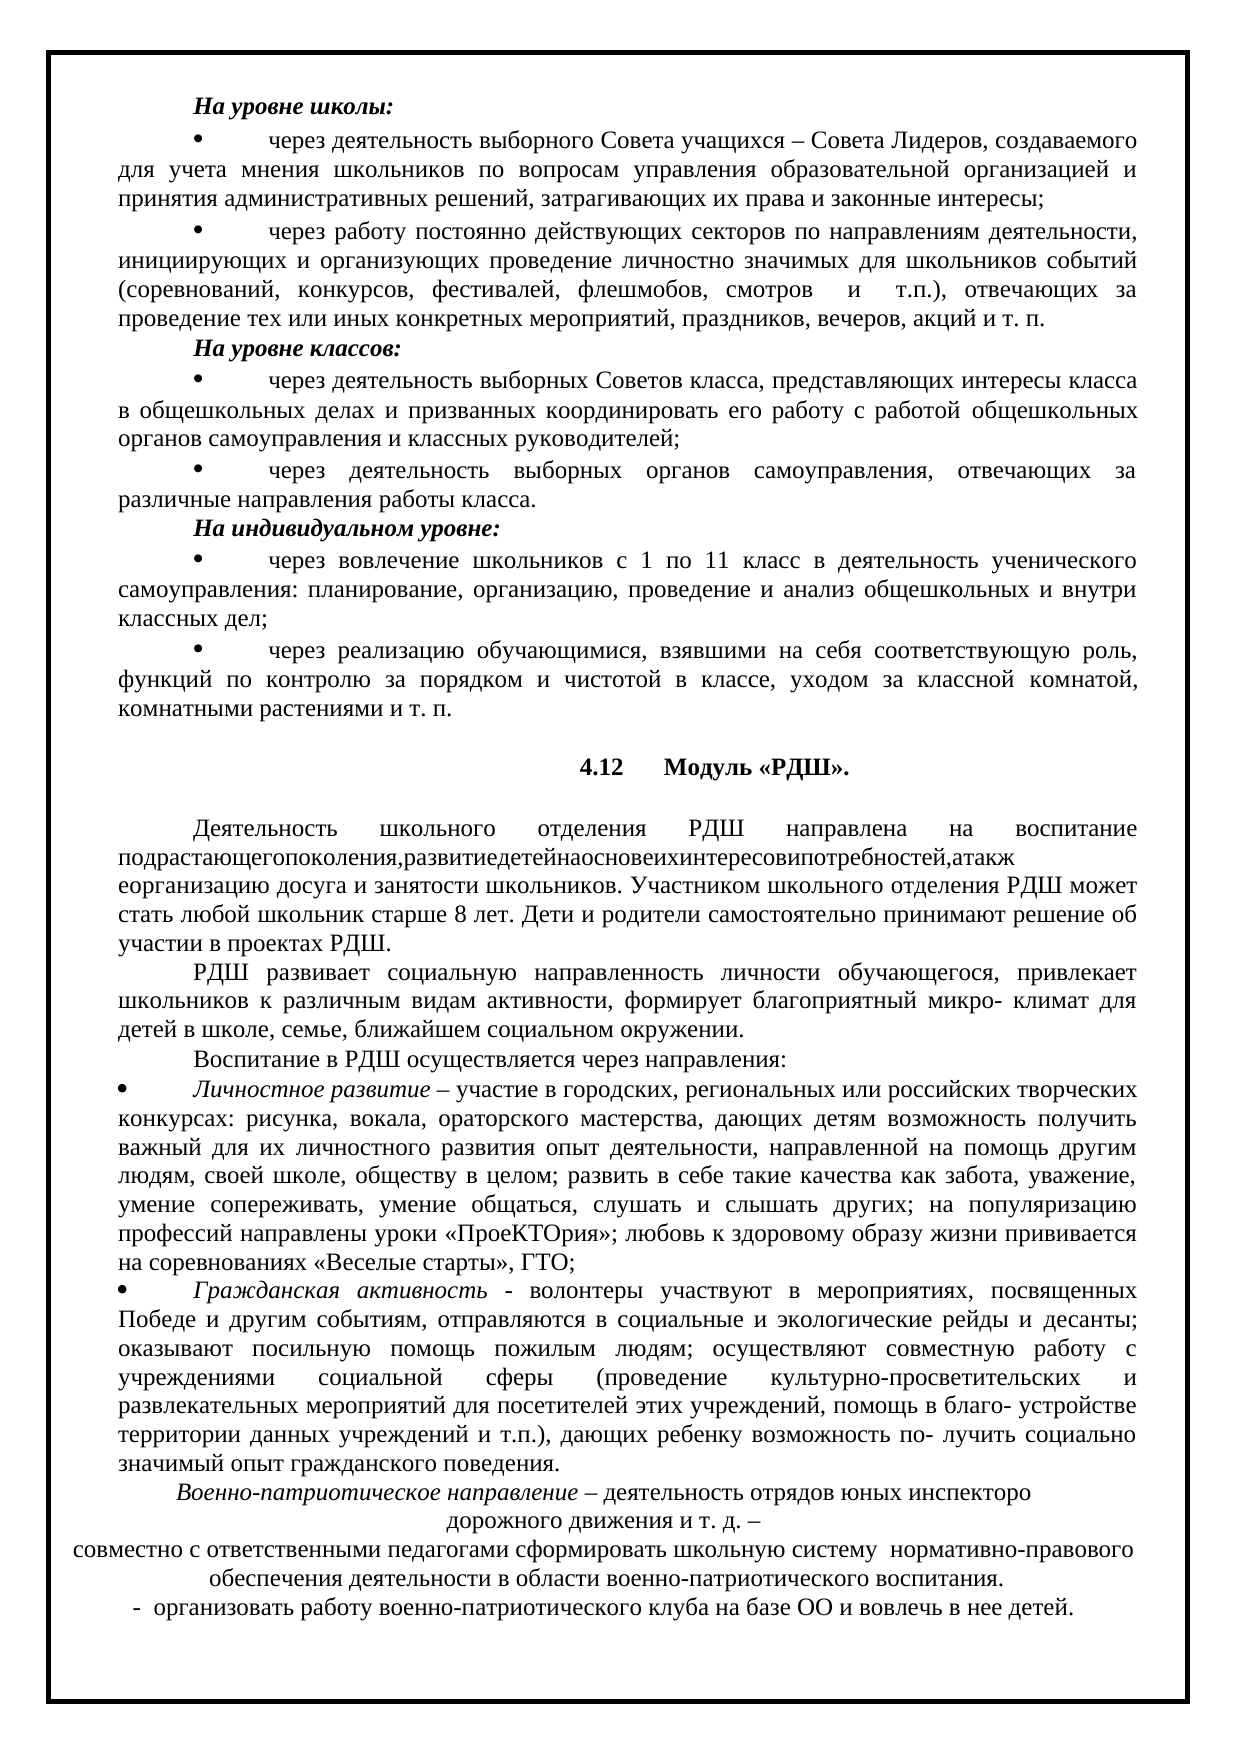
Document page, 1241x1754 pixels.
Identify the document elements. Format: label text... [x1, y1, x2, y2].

text обеспечения деятельности в области военно-патриотического воспитания. [51, 1563, 1161, 1592]
text совместно с ответственными педагогами сформировать школьную систему нормативно-правового [51, 1534, 1161, 1563]
text Деятельность школьного отделения РДШ направлена на воспитание подрастающегопоколения,развитиедетейнаосновеихинтересовипотребностей,атакжеорганизацию досуга и занятости школьников. Участником школьного отделения РДШ может стать любой школьник старше 8 лет. Дети и родители самостоятельно принимают решение об участии в проектах РДШ. [118, 813, 1138, 957]
text дорожного движения и т. д. – [51, 1505, 1161, 1534]
list через деятельность выборных органов самоуправления, отвечающих за различные направления работы класса. [118, 452, 1137, 513]
text Воспитание в РДШ осуществляется через направления: [193, 1043, 1161, 1074]
subtitle Модуль «РДШ». [268, 751, 1161, 782]
list через реализацию обучающимися, взявшими на себя соответствующую роль, функций по контролю за порядком и чистотой в классе, уходом за классной комнатой, комнатными растениями и т. п. [118, 632, 1138, 721]
text На уровне школы: [193, 89, 1161, 121]
list через вовлечение школьников с 1 по 11 класс в деятельность ученического самоуправления: планирование, организацию, проведение и анализ общешкольных и внутри классных дел; [118, 542, 1138, 631]
list через работу постоянно действующих секторов по направлениям деятельности, инициирующих и организующих проведение личностно значимых для школьников событий (соревнований, конкурсов, фестивалей, флешмобов, смотров и т.п.), отвечающих за проведение тех или иных конкретных мероприятий, праздников, вечеров, акций и т. п. [118, 212, 1138, 331]
text На индивидуальном уровне: [193, 513, 1161, 542]
text - организовать работу военно-патриотического клуба на базе ОО и вовлечь в нее детей. [51, 1592, 1161, 1620]
text Военно-патриотическое направление – деятельность отрядов юных инспекторо [51, 1477, 1161, 1505]
list через деятельность выборного Совета учащихся – Совета Лидеров, создаваемого для учета мнения школьников по вопросам управления образовательной организацией и принятия административных решений, затрагивающих их права и законные интересы; [118, 121, 1138, 212]
text На уровне классов: [193, 331, 1161, 362]
list Личностное развитие – участие в городских, региональных или российских творческих конкурсах: рисунка, вокала, ораторского мастерства, дающих детям возможность получить важный для их личностного развития опыт деятельности, направленной на помощь другим людям, своей школе, обществу в целом; развить в себе такие качества как забота, уважение, умение сопереживать, умение общаться, слушать и слышать других; на популяризацию профессий направлены уроки «ПроеКТОрия»; любовь к здоровому образу жизни прививается на соревнованиях «Веселые старты», ГТО; [118, 1074, 1138, 1275]
text РДШ развивает социальную направленность личности обучающегося, привлекает школьников к различным видам активности, формирует благоприятный микро- климат для детей в школе, семье, ближайшем социальном окружении. [118, 957, 1138, 1043]
list Гражданская активность - волонтеры участвуют в мероприятиях, посвященных Победе и другим событиям, отправляются в социальные и экологические рейды и десанты; оказывают посильную помощь пожилым людям; осуществляют совместную работу с учреждениями социальной сферы (проведение культурно-просветительских и развлекательных мероприятий для посетителей этих учреждений, помощь в благо- устройстве территории данных учреждений и т.п.), дающих ребенку возможность по- лучить социально значимый опыт гражданского поведения. [118, 1275, 1138, 1477]
list через деятельность выборных Советов класса, представляющих интересы класса в общешкольных делах и призванных координировать его работу с работой общешкольных органов самоуправления и классных руководителей; [118, 362, 1138, 452]
